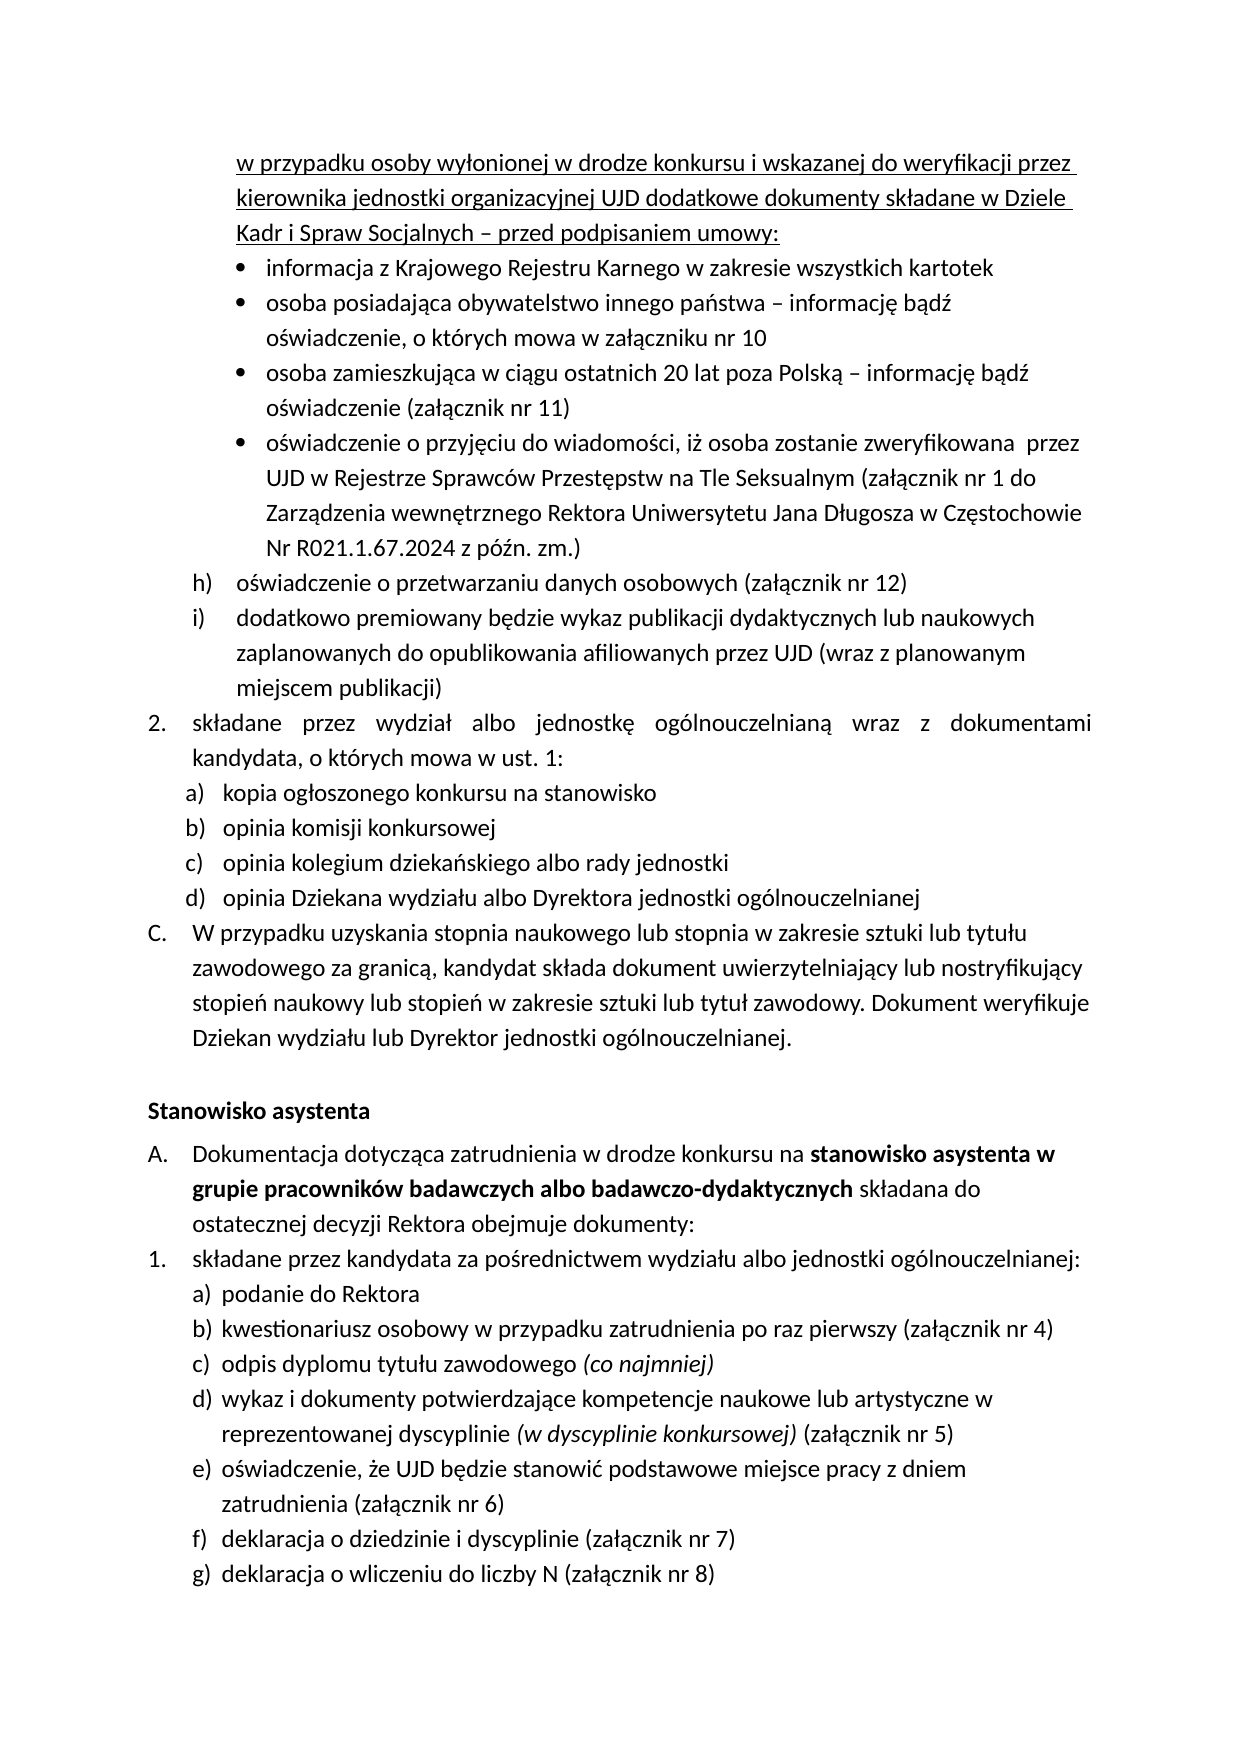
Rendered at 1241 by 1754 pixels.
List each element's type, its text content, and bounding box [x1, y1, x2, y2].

list kopia ogłoszonego konkursu na stanowisko [185, 778, 1093, 808]
list kwestionariusz osobowy w przypadku zatrudnienia po raz pierwszy (załącznik nr 4) [192, 1313, 1093, 1344]
subtitle Stanowisko asystenta [148, 1095, 1093, 1126]
list składane przez kandydata za pośrednictwem wydziału albo jednostki ogólnouczelnianej: [148, 1243, 1093, 1274]
list opinia kolegium dziekańskiego albo rady jednostki [185, 848, 1093, 878]
list deklaracja o dziedzinie i dyscyplinie (załącznik nr 7) [192, 1523, 1093, 1554]
list podanie do Rektora [192, 1278, 1093, 1309]
list oświadczenie o przyjęciu do wiadomości, iż osoba zostanie zweryfikowana przez UJD w Rejestrze Sprawców Przestępstw na Tle Seksualnym (załącznik nr 1 do Zarządzenia wewnętrznego Rektora Uniwersytetu Jana Długosza w Częstochowie Nr R021.1.67.2024 z późn. zm.) [236, 428, 1093, 563]
list oświadczenie o przetwarzaniu danych osobowych (załącznik nr 12) [192, 568, 1093, 598]
list opinia Dziekana wydziału albo Dyrektora jednostki ogólnouczelnianej [185, 883, 1093, 913]
list wykaz i dokumenty potwierdzające kompetencje naukowe lub artystyczne w reprezentowanej dyscyplinie (w dyscyplinie konkursowej) (załącznik nr 5) [192, 1383, 1093, 1449]
list informacja z Krajowego Rejestru Karnego w zakresie wszystkich kartotek [236, 253, 1093, 283]
list osoba posiadająca obywatelstwo innego państwa – informację bądź oświadczenie, o których mowa w załączniku nr 10 [236, 288, 1093, 353]
list Dokumentacja dotycząca zatrudnienia w drodze konkursu na stanowisko asystenta w grupie pracowników badawczych albo badawczo-dydaktycznych składana do ostatecznej decyzji Rektora obejmuje dokumenty: [148, 1138, 1093, 1239]
list osoba zamieszkująca w ciągu ostatnich 20 lat poza Polską – informację bądź oświadczenie (załącznik nr 11) [236, 358, 1093, 423]
list W przypadku uzyskania stopnia naukowego lub stopnia w zakresie sztuki lub tytułu zawodowego za granicą, kandydat składa dokument uwierzytelniający lub nostryfikujący stopień naukowy lub stopień w zakresie sztuki lub tytuł zawodowy. Dokument weryfikuje Dziekan wydziału lub Dyrektor jednostki ogólnouczelnianej. [148, 918, 1093, 1053]
list opinia komisji konkursowej [185, 813, 1093, 843]
list deklaracja o wliczeniu do liczby N (załącznik nr 8) [192, 1558, 1093, 1589]
list dodatkowo premiowany będzie wykaz publikacji dydaktycznych lub naukowych zaplanowanych do opublikowania afiliowanych przez UJD (wraz z planowanym miejscem publikacji) [192, 603, 1093, 703]
list składane przez wydział albo jednostkę ogólnouczelnianą wraz z dokumentami kandydata, o których mowa w ust. 1: [148, 708, 1093, 773]
text w przypadku osoby wyłonionej w drodze konkursu i wskazanej do weryfikacji przez kierownika jednostki organizacyjnej UJD dodatkowe dokumenty składane w Dziele Kadr i Spraw Socjalnych – przed podpisaniem umowy: [236, 148, 1093, 248]
list oświadczenie, że UJD będzie stanowić podstawowe miejsce pracy z dniem zatrudnienia (załącznik nr 6) [192, 1453, 1093, 1519]
list odpis dyplomu tytułu zawodowego (co najmniej) [192, 1348, 1093, 1379]
